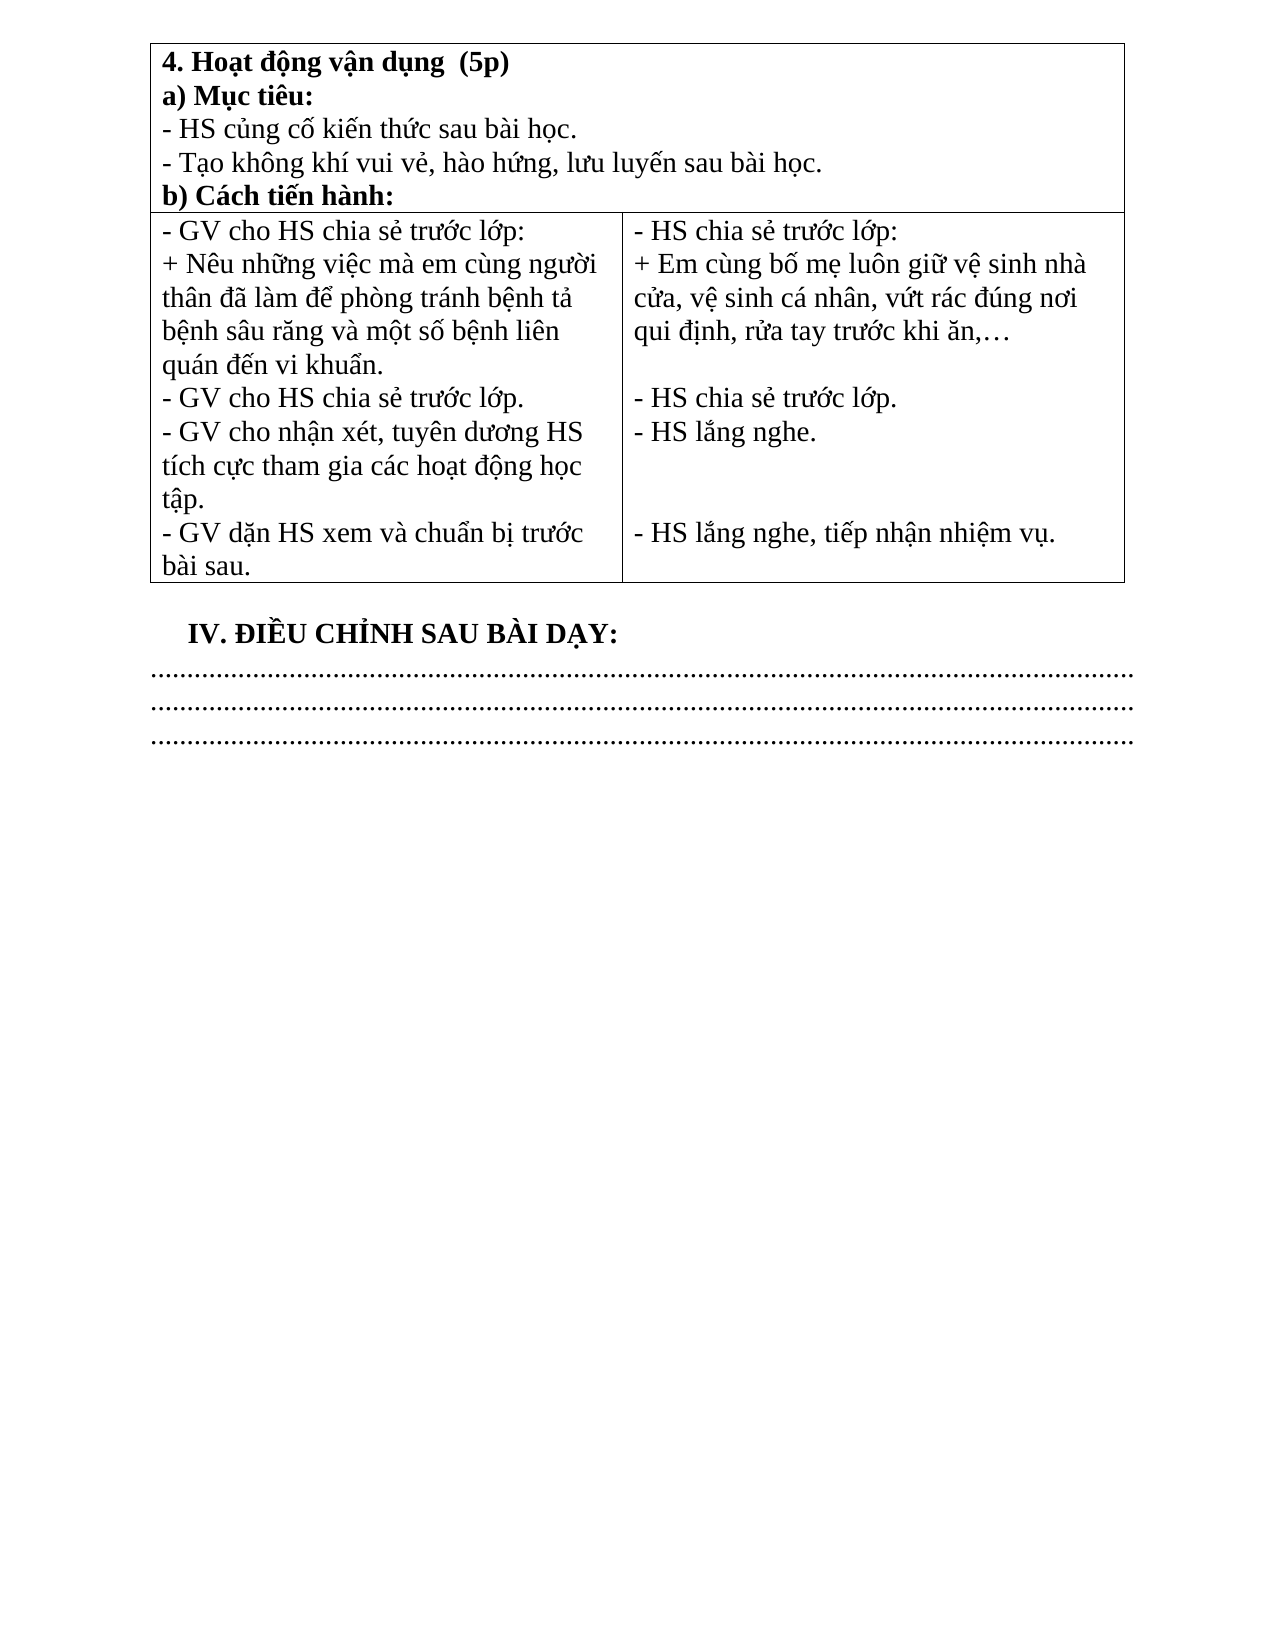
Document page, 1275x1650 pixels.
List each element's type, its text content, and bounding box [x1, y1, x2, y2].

text ....................................................................................................................................... [150, 650, 1170, 683]
table_cell - HS chia sẻ trước lớp: + Em cùng bố mẹ luôn giữ vệ sinh nhà cửa, vệ sinh cá nhân, vứt rác đúng nơi qui định, rửa tay trước khi ăn,… - HS chia sẻ trước lớp. - HS lắng nghe. - HS lắng nghe, tiếp nhận nhiệm vụ. [623, 213, 1124, 582]
text ....................................................................................................................................... [150, 717, 1170, 751]
table_cell - GV cho HS chia sẻ trước lớp: + Nêu những việc mà em cùng người thân đã làm để phòng tránh bệnh tả bệnh sâu răng và một số bệnh liên quán đến vi khuẩn. - GV cho HS chia sẻ trước lớp. - GV cho nhận xét, tuyên dương HS tích cực tham gia các hoạt động học tập. - GV dặn HS xem và chuẩn bị trước bài sau. [151, 213, 622, 582]
text ....................................................................................................................................... [150, 683, 1170, 717]
table_cell 4. Hoạt động vận dụng (5p) a) Mục tiêu: - HS củng cố kiến thức sau bài học. - Tạo không khí vui vẻ, hào hứng, lưu luyến sau bài học. b) Cách tiến hành: [151, 44, 1124, 212]
text IV. ĐIỀU CHỈNH SAU BÀI DẠY: [150, 616, 1170, 650]
